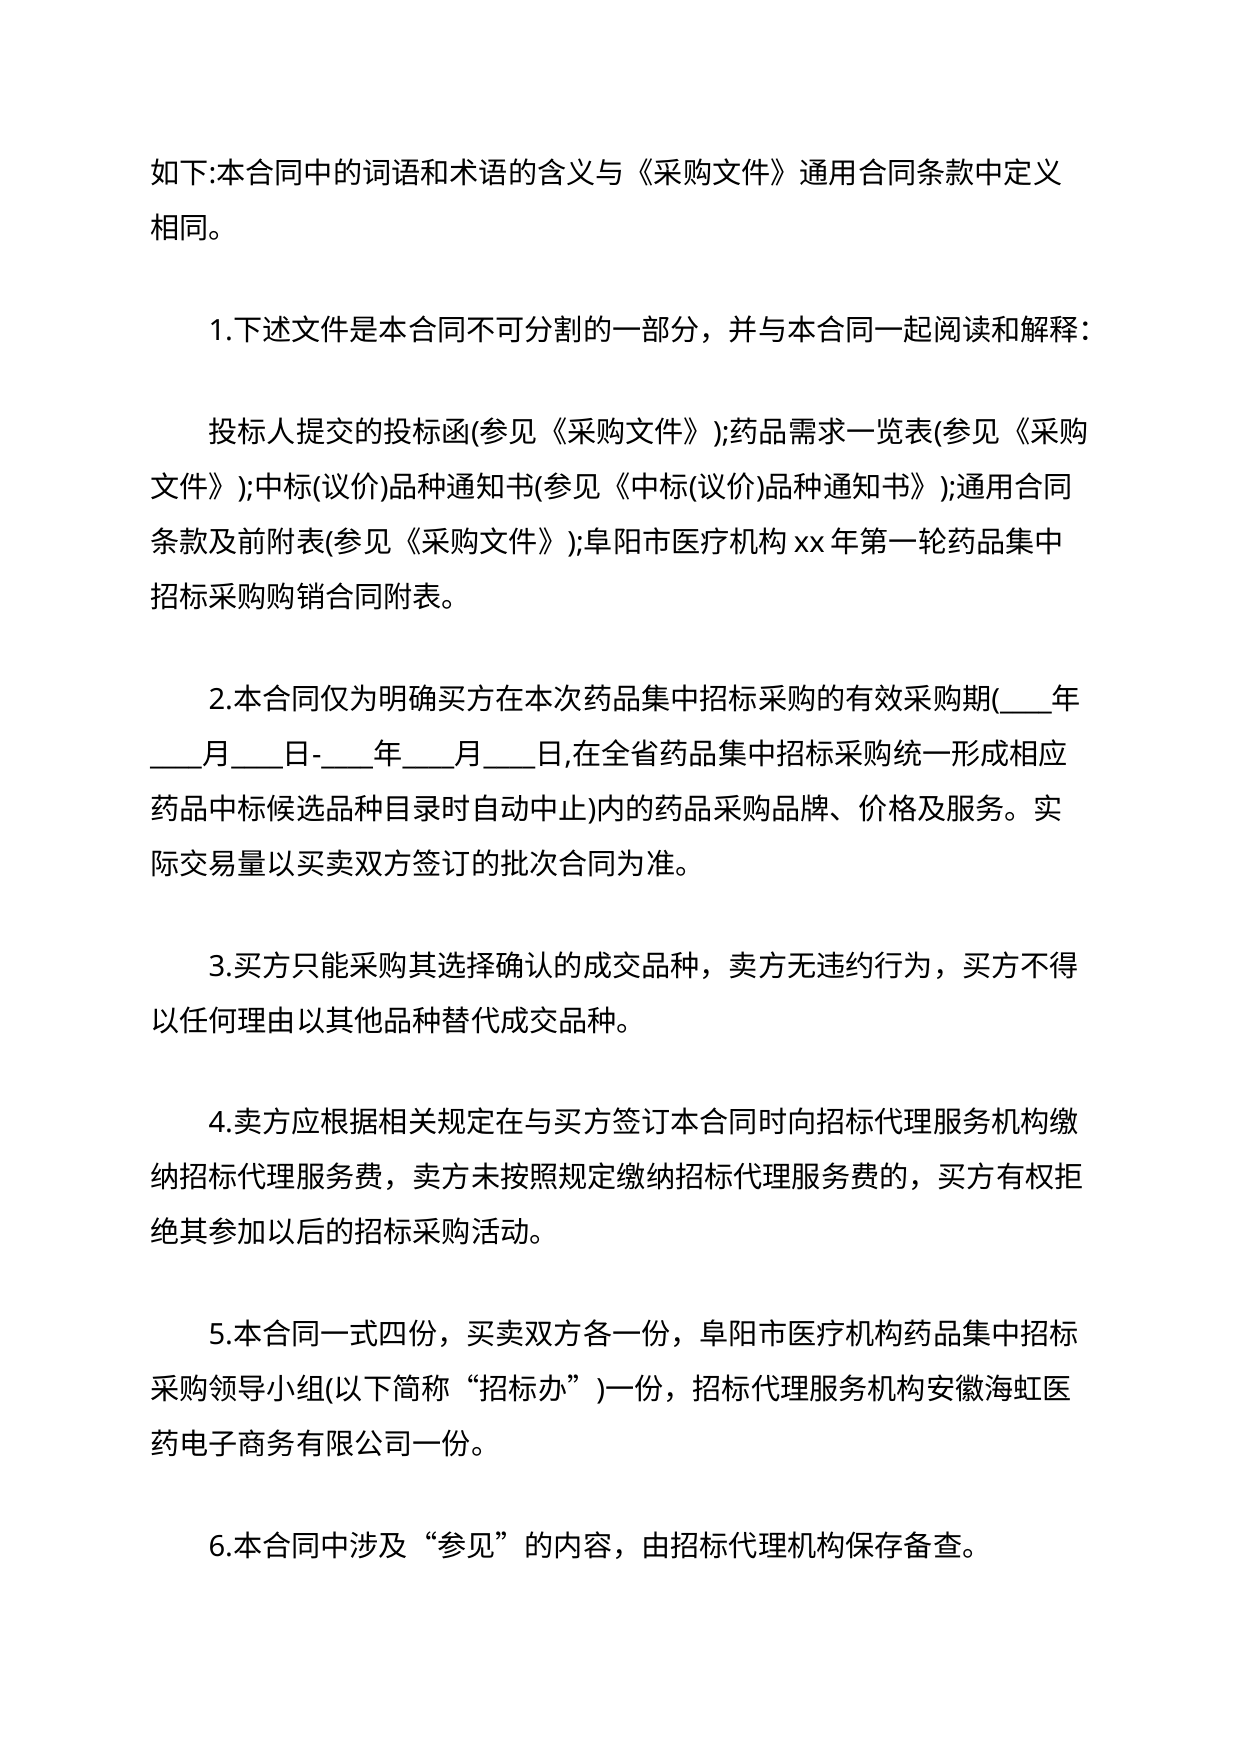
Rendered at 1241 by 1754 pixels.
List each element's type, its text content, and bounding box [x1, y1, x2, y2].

text 投标人提交的投标函(参见《采购文件》);药品需求一览表(参见《采购文件》);中标(议价)品种通知书(参见《中标(议价)品种通知书》);通用合同条款及前附表(参见《采购文件》);阜阳市医疗机构xx年第一轮药品集中招标采购购销合同附表。 [150, 409, 1090, 616]
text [150, 150, 1090, 247]
text 2.本合同仅为明确买方在本次药品集中招标采购的有效采购期(____年____月____日-____年____月____日,在全省药品集中招标采购统一形成相应药品中标候选品种目录时自动中止)内的药品采购品牌、价格及服务。实际交易量以买卖双方签订的批次合同为准。 [150, 676, 1090, 883]
text 6.本合同中涉及“参见”的内容，由招标代理机构保存备查。 [150, 1522, 1090, 1565]
text 1.下述文件是本合同不可分割的一部分，并与本合同一起阅读和解释： [150, 307, 1090, 349]
text 5.本合同一式四份，买卖双方各一份，阜阳市医疗机构药品集中招标采购领导小组(以下简称“招标办”)一份，招标代理服务机构安徽海虹医药电子商务有限公司一份。 [150, 1311, 1090, 1463]
text 4.卖方应根据相关规定在与买方签订本合同时向招标代理服务机构缴纳招标代理服务费，卖方未按照规定缴纳招标代理服务费的，买方有权拒绝其参加以后的招标采购活动。 [150, 1099, 1090, 1251]
text 3.买方只能采购其选择确认的成交品种，卖方无违约行为，买方不得以任何理由以其他品种替代成交品种。 [150, 942, 1090, 1039]
